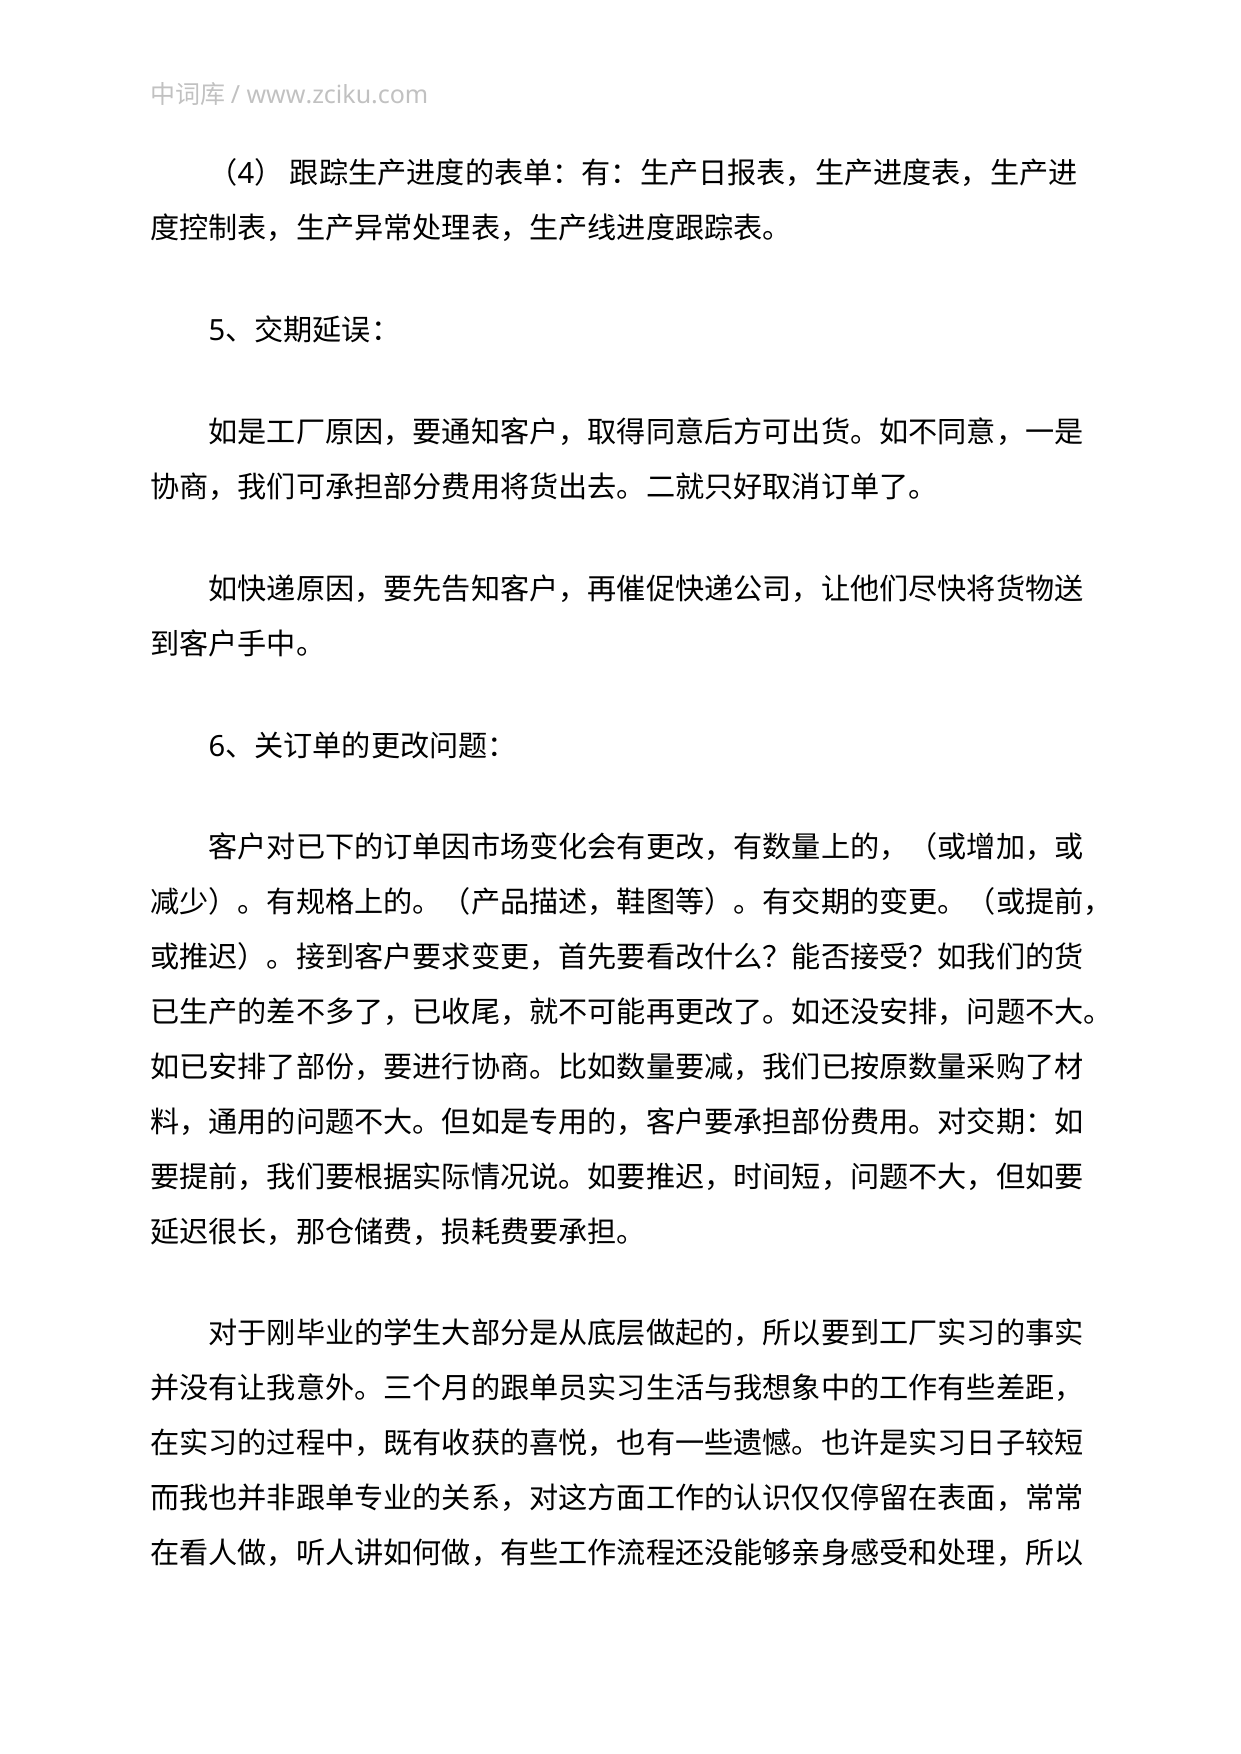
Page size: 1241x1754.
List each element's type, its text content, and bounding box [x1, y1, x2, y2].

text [150, 1310, 1090, 1572]
text （4） 跟踪生产进度的表单：有：生产日报表，生产进度表，生产进度控制表，生产异常处理表，生产线进度跟踪表。 [150, 150, 1090, 247]
text 5、交期延误： [150, 307, 1090, 349]
text 如是工厂原因，要通知客户，取得同意后方可出货。如不同意，一是协商，我们可承担部分费用将货出去。二就只好取消订单了。 [150, 409, 1090, 506]
text 6、关订单的更改问题： [150, 722, 1090, 764]
text 如快递原因，要先告知客户，再催促快递公司，让他们尽快将货物送到客户手中。 [150, 565, 1090, 663]
text 客户对已下的订单因市场变化会有更改，有数量上的，（或增加，或减少）。有规格上的。（产品描述，鞋图等）。有交期的变更。（或提前，或推迟）。接到客户要求变更，首先要看改什么？能否接受？如我们的货已生产的差不多了，已收尾，就不可能再更改了。如还没安排，问题不大。如已安排了部份，要进行协商。比如数量要减，我们已按原数量采购了材料，通用的问题不大。但如是专用的，客户要承担部份费用。对交期：如要提前，我们要根据实际情况说。如要推迟，时间短，问题不大，但如要延迟很长，那仓储费，损耗费要承担。 [150, 824, 1090, 1251]
